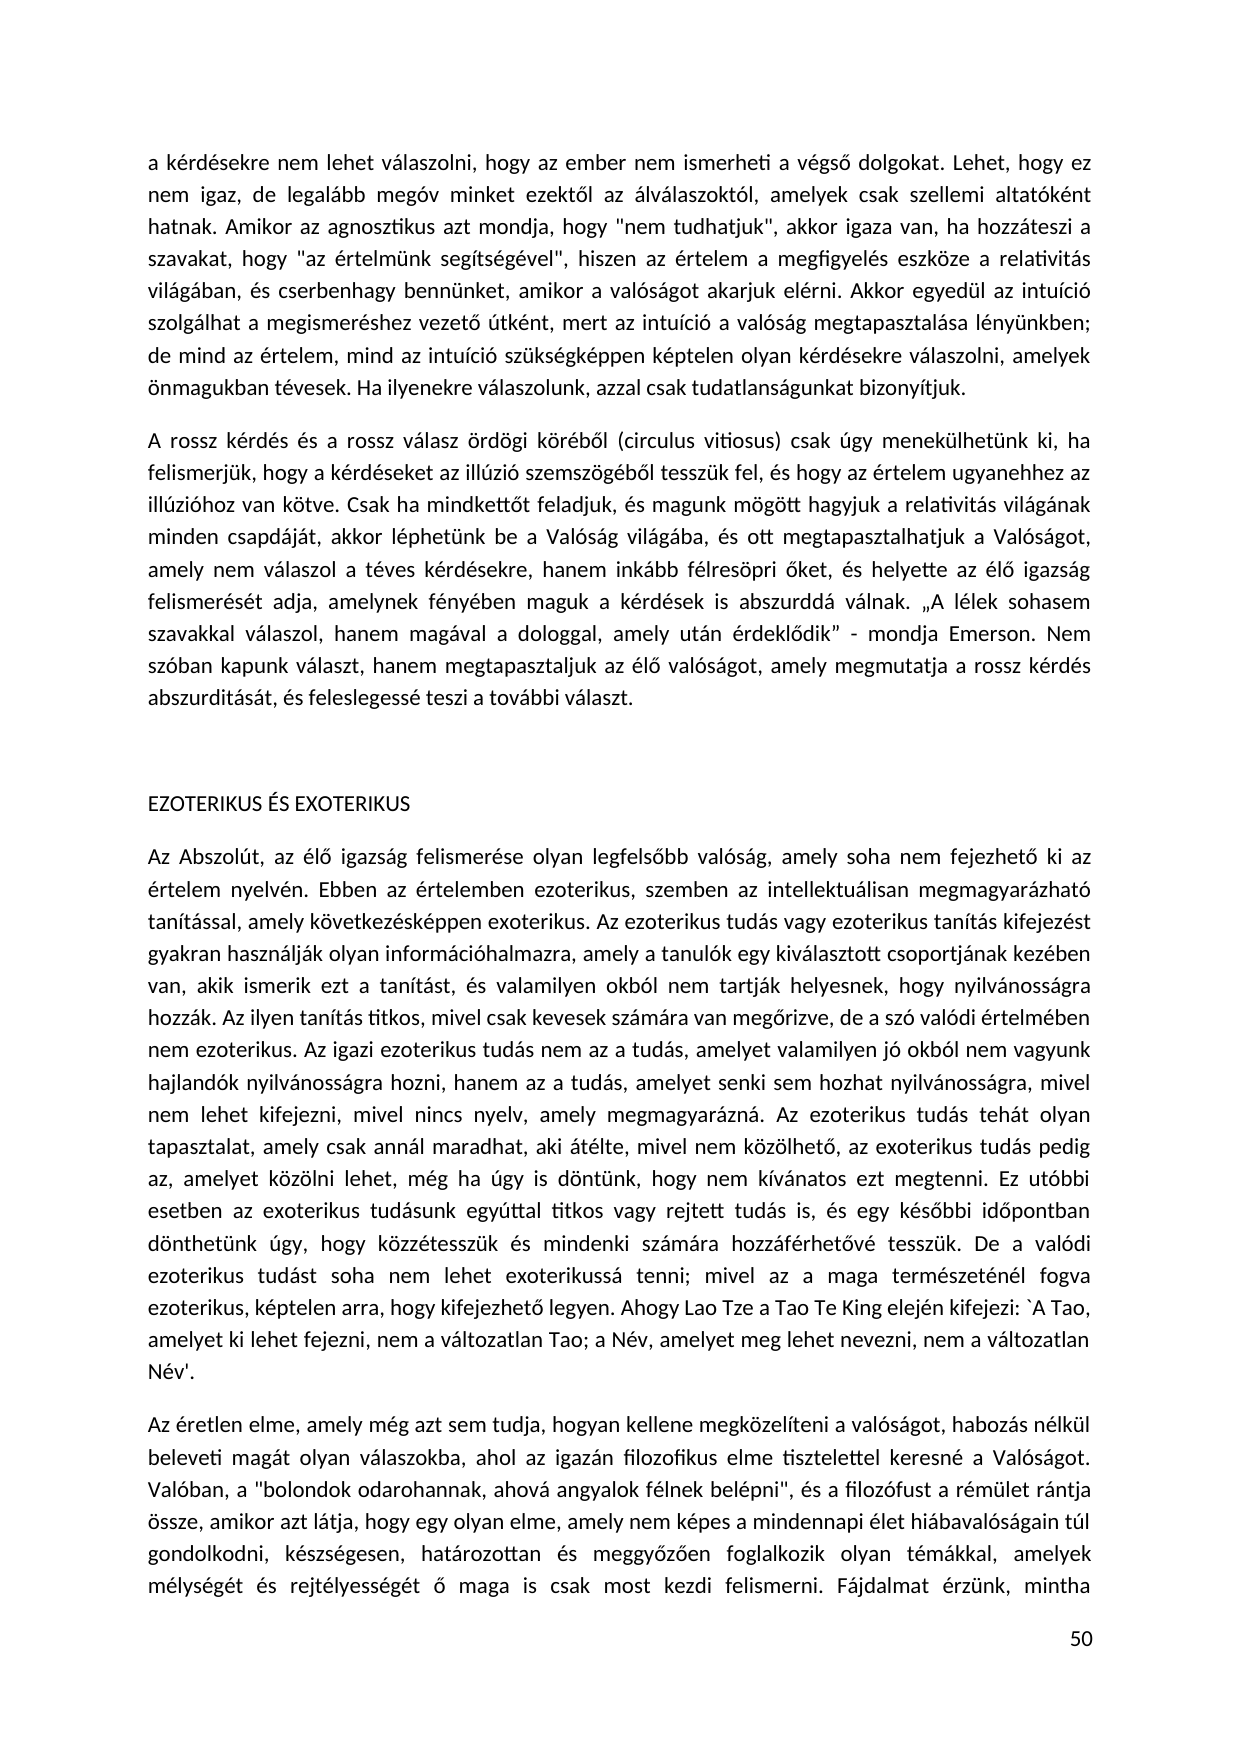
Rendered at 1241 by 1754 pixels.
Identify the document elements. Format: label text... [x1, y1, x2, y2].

text A rossz kérdés és a rossz válasz ördögi köréből (circulus vitiosus) csak úgy menekülhetünk ki, ha felismerjük, hogy a kérdéseket az illúzió szemszögéből tesszük fel, és hogy az értelem ugyanehhez az illúzióhoz van kötve. Csak ha mindkettőt feladjuk, és magunk mögött hagyjuk a relativitás világának minden csapdáját, akkor léphetünk be a Valóság világába, és ott megtapasztalhatjuk a Valóságot, amely nem válaszol a téves kérdésekre, hanem inkább félresöpri őket, és helyette az élő igazság felismerését adja, amelynek fényében maguk a kérdések is abszurddá válnak. „A lélek sohasem szavakkal válaszol, hanem magával a dologgal, amely után érdeklődik” - mondja Emerson. Nem szóban kapunk választ, hanem megtapasztaljuk az élő valóságot, amely megmutatja a rossz kérdés abszurditását, és feleslegessé teszi a további választ. [148, 426, 1093, 711]
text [148, 1411, 1093, 1599]
text EZOTERIKUS ÉS EXOTERIKUS [148, 789, 1093, 817]
text Az Abszolút, az élő igazság felismerése olyan legfelsőbb valóság, amely soha nem fejezhető ki az értelem nyelvén. Ebben az értelemben ezoterikus, szemben az intellektuálisan megmagyarázható tanítással, amely következésképpen exoterikus. Az ezoterikus tudás vagy ezoterikus tanítás kifejezést gyakran használják olyan információhalmazra, amely a tanulók egy kiválasztott csoportjának kezében van, akik ismerik ezt a tanítást, és valamilyen okból nem tartják helyesnek, hogy nyilvánosságra hozzák. Az ilyen tanítás titkos, mivel csak kevesek számára van megőrizve, de a szó valódi értelmében nem ezoterikus. Az igazi ezoterikus tudás nem az a tudás, amelyet valamilyen jó okból nem vagyunk hajlandók nyilvánosságra hozni, hanem az a tudás, amelyet senki sem hozhat nyilvánosságra, mivel nem lehet kifejezni, mivel nincs nyelv, amely megmagyarázná. Az ezoterikus tudás tehát olyan tapasztalat, amely csak annál maradhat, aki átélte, mivel nem közölhető, az exoterikus tudás pedig az, amelyet közölni lehet, még ha úgy is döntünk, hogy nem kívánatos ezt megtenni. Ez utóbbi esetben az exoterikus tudásunk egyúttal titkos vagy rejtett tudás is, és egy későbbi időpontban dönthetünk úgy, hogy közzétesszük és mindenki számára hozzáférhetővé tesszük. De a valódi ezoterikus tudást soha nem lehet exoterikussá tenni; mivel az a maga természeténél fogva ezoterikus, képtelen arra, hogy kifejezhető legyen. Ahogy Lao Tze a Tao Te King elején kifejezi: `A Tao, amelyet ki lehet fejezni, nem a változatlan Tao; a Név, amelyet meg lehet nevezni, nem a változatlan Név'. [148, 842, 1093, 1386]
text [148, 148, 1093, 401]
